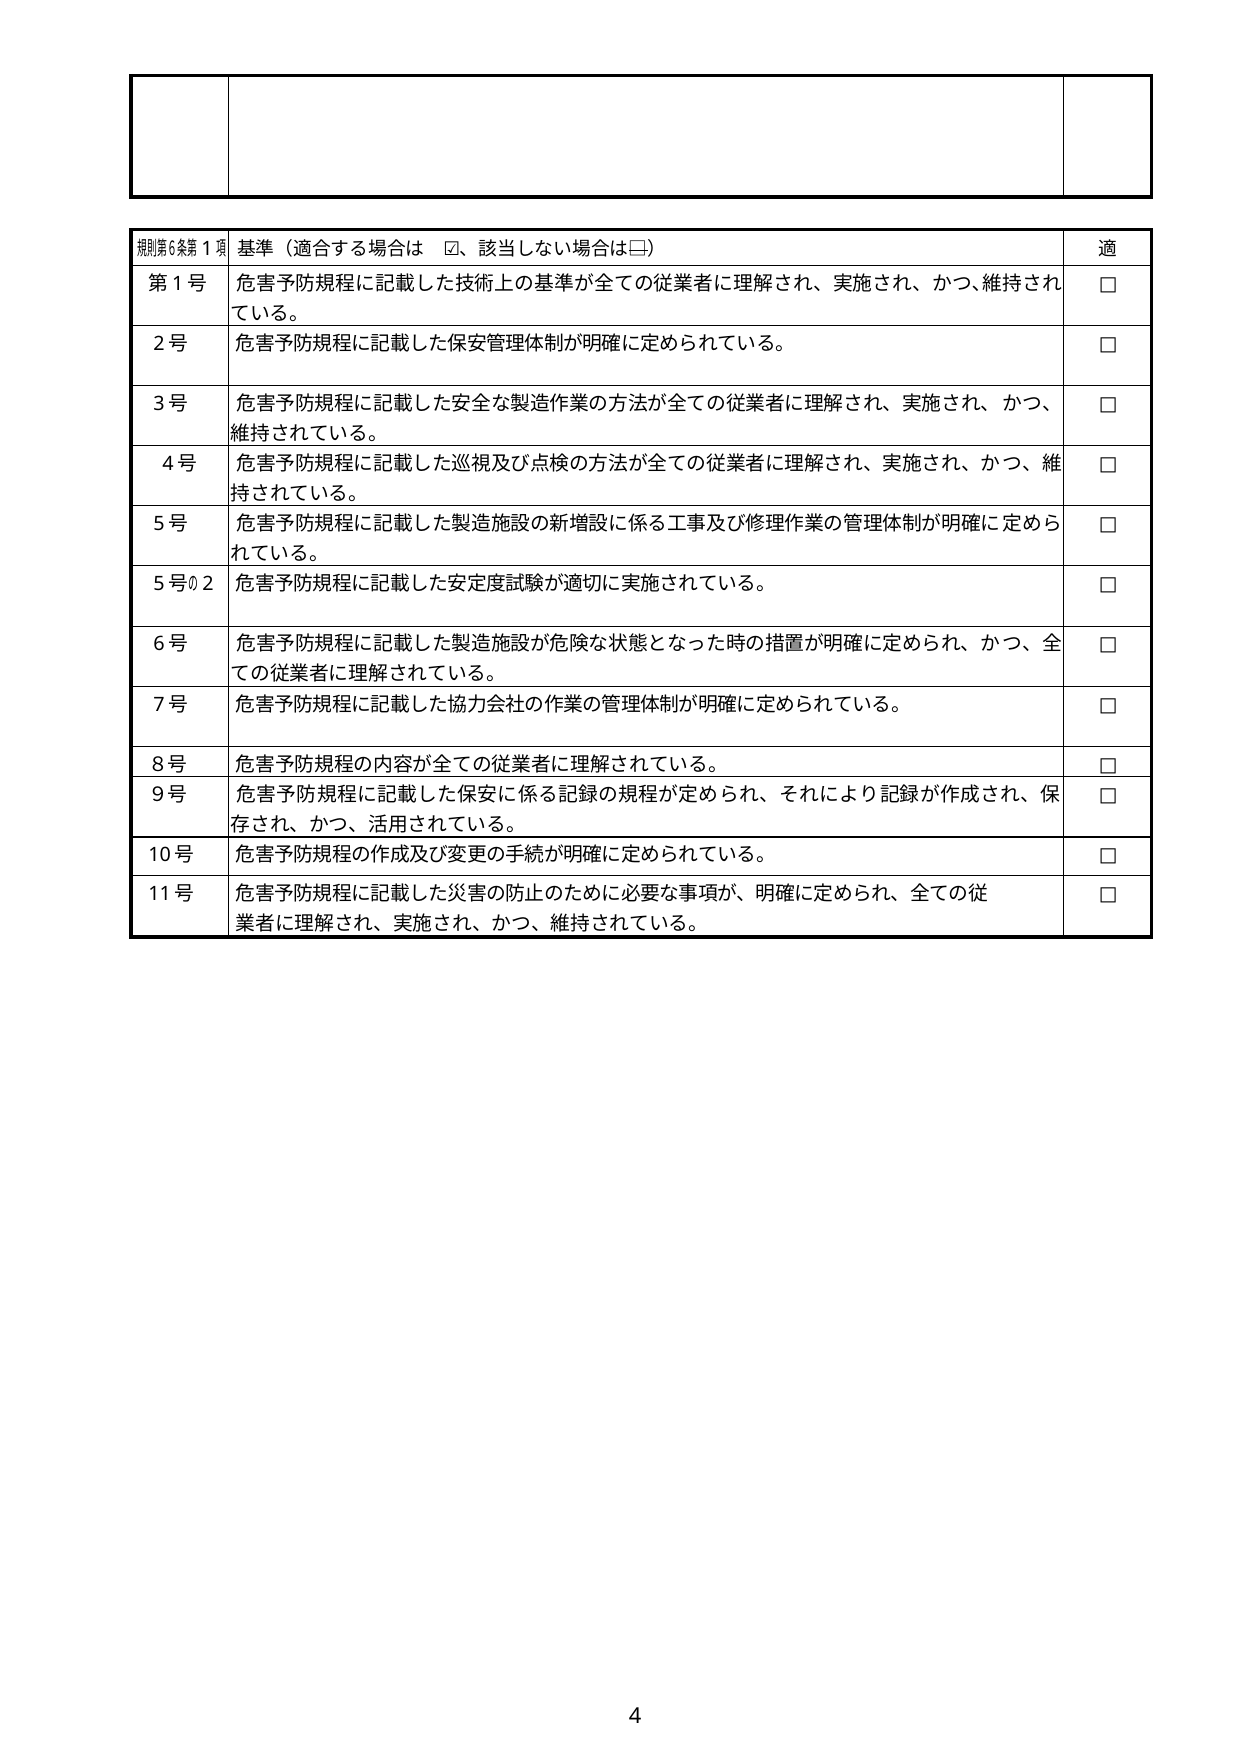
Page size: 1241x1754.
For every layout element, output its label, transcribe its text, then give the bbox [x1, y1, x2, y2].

table_header 基準（適合する場合は ☑、該当しない場合は□） [229, 231, 1063, 265]
table_cell 危害予防規程に記載した巡視及び点検の方法が全ての従業者に理解され、実施され、かつ、維持されている。 [229, 446, 1063, 505]
table_cell 危害予防規程に記載した安定度試験が適切に実施されている。 [229, 566, 1063, 626]
table_cell 危害予防規程に記載した保安管理体制が明確に定められている。 [229, 326, 1063, 385]
table_cell □ [1064, 687, 1150, 746]
table_cell 危害予防規程に記載した協力会社の作業の管理体制が明確に定められている。 [229, 687, 1063, 746]
table_cell □ [1064, 326, 1150, 385]
table_cell 危害予防規程に記載した製造施設が危険な状態となった時の措置が明確に定められ、かつ、全ての従業者に理解されている。 [229, 627, 1063, 686]
table_cell 5号 [133, 506, 228, 565]
table_cell □ [1064, 446, 1150, 505]
table_cell 危害予防規程に記載した製造施設の新増設に係る工事及び修理作業の管理体制が明確に定められている。 [229, 506, 1063, 565]
table_cell 危害予防規程に記載した保安に係る記録の規程が定められ、それにより記録が作成され、保存され、かつ、活用されている。 [229, 777, 1063, 836]
table_cell □ [1064, 777, 1150, 836]
table_cell □ [1064, 566, 1150, 626]
table_cell 6号 [133, 627, 228, 686]
table_cell □ [1064, 386, 1150, 445]
table_cell ９号 [133, 777, 228, 836]
table_cell □ [1064, 627, 1150, 686]
table_cell □ [1064, 747, 1150, 776]
table_cell □ [1064, 506, 1150, 565]
table_cell 4号 [133, 446, 228, 505]
table_cell 10号 [133, 838, 228, 875]
table_cell 危害予防規程の作成及び変更の手続が明確に定められている。 [229, 838, 1063, 875]
table_cell 11号 [133, 876, 228, 935]
table_cell 3号 [133, 386, 228, 445]
table_cell 5号の2 [133, 566, 228, 626]
table_cell 危害予防規程に記載した安全な製造作業の方法が全ての従業者に理解され、実施され、かつ、維持されている。 [229, 386, 1063, 445]
table_cell 危害予防規程に記載した技術上の基準が全ての従業者に理解され、実施され、かつ､維持されている。 [229, 266, 1063, 325]
table_cell ８号 [133, 747, 228, 776]
table_cell 2号 [133, 326, 228, 385]
table_cell □ [1064, 876, 1150, 935]
table_cell 7号 [133, 687, 228, 746]
table_cell 第1号 [133, 266, 228, 325]
table_cell □ [1064, 838, 1150, 875]
table_cell □ [1064, 266, 1150, 325]
table_cell 危害予防規程に記載した災害の防止のために必要な事項が、明確に定められ、全ての従 業者に理解され、実施され、かつ、維持されている。 [229, 876, 1063, 935]
table_header 規則第６条第1項 [133, 231, 228, 265]
table_cell 危害予防規程の内容が全ての従業者に理解されている。 [229, 747, 1063, 776]
table_header 適 [1064, 231, 1150, 265]
